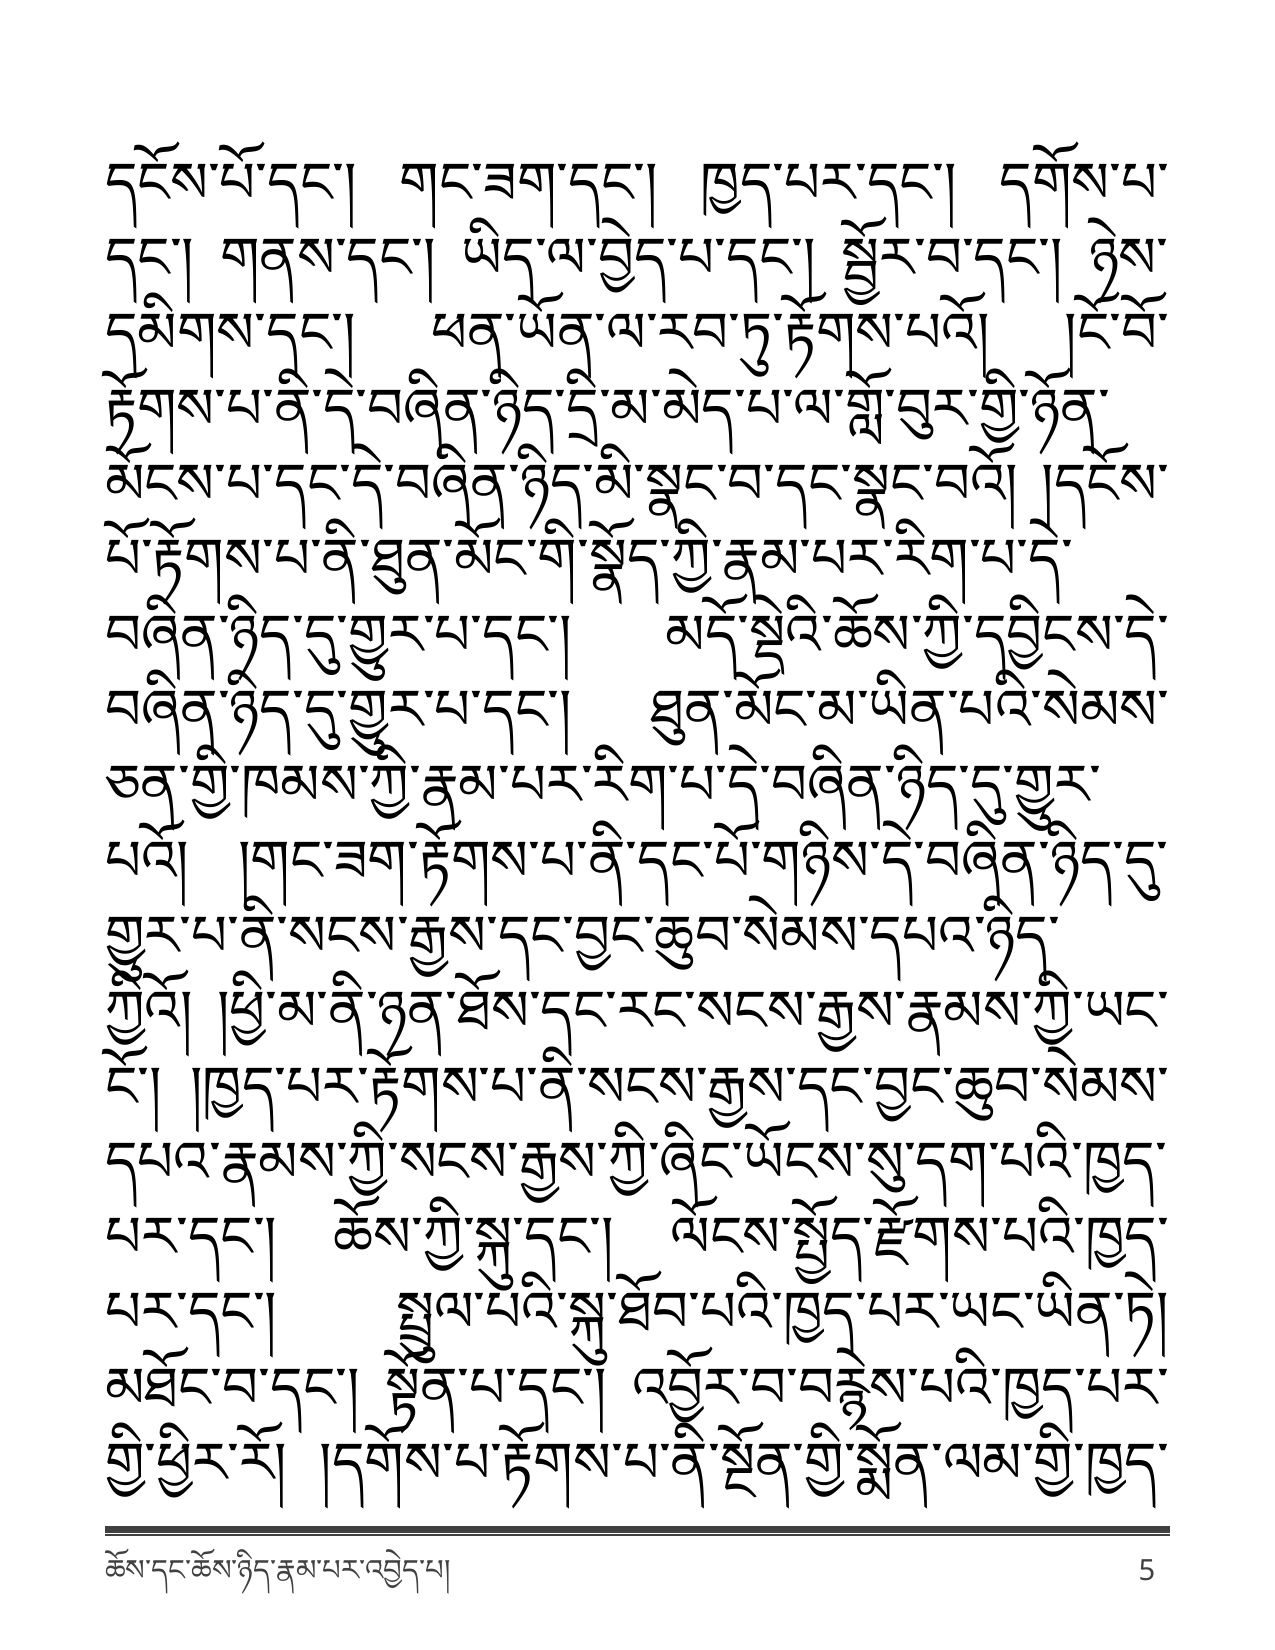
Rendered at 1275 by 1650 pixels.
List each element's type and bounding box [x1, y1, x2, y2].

text [105, 150, 1170, 1496]
